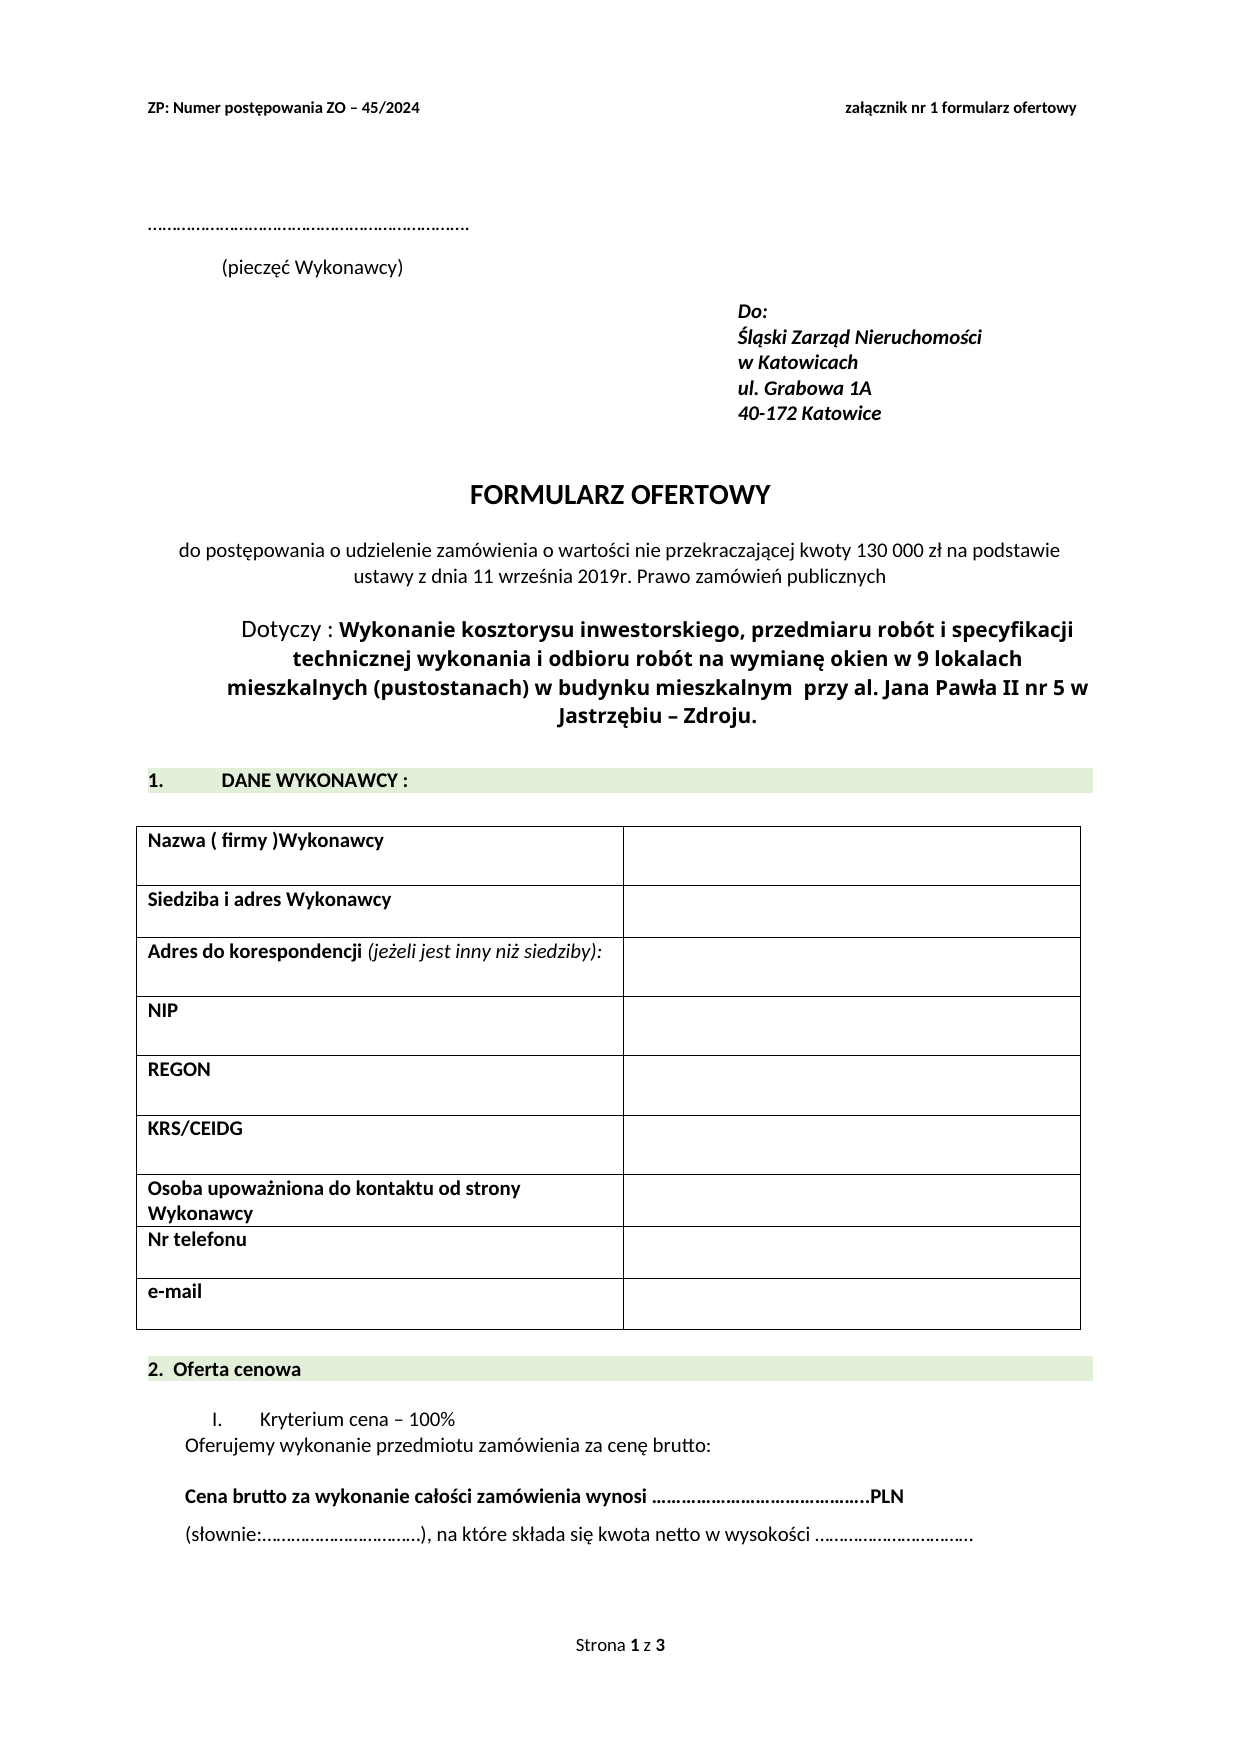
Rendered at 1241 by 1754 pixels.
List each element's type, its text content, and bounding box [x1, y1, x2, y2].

table_header Nazwa ( firmy )Wykonawcy [137, 827, 623, 885]
table_cell NIP [137, 997, 623, 1055]
table_cell [624, 1279, 1080, 1329]
text Śląski Zarząd Nieruchomości [148, 324, 1093, 349]
text 40-172 Katowice [148, 400, 1093, 426]
table_cell Osoba upoważniona do kontaktu od strony Wykonawcy [137, 1175, 623, 1226]
table_cell [624, 938, 1080, 996]
table_cell [624, 1116, 1080, 1174]
text …………………………………………………………. [148, 210, 1093, 236]
table_cell [624, 1056, 1080, 1114]
list DANE WYKONAWCY : [148, 768, 1093, 793]
table_cell Adres do korespondencji (jeżeli jest inny niż siedziby): [137, 938, 623, 996]
table_cell [624, 997, 1080, 1055]
table_cell Nr telefonu [137, 1227, 623, 1277]
text (słownie:……………………………), na które składa się kwota netto w wysokości …………………………… [185, 1521, 1093, 1546]
text 2. Oferta cenowa [148, 1356, 1093, 1381]
table_cell KRS/CEIDG [137, 1116, 623, 1174]
table_cell e-mail [137, 1279, 623, 1329]
list Kryterium cena – 100% [222, 1407, 1093, 1432]
text FORMULARZ OFERTOWY [148, 476, 1093, 512]
text Cena brutto za wykonanie całości zamówienia wynosi ……………………………………..PLN [185, 1483, 1093, 1508]
text w Katowicach [148, 349, 1093, 375]
text (pieczęć Wykonawcy) [221, 254, 1093, 280]
list Oferujemy wykonanie przedmiotu zamówienia za cenę brutto: [185, 1432, 1093, 1457]
text Do: [738, 298, 1093, 324]
text ul. Grabowa 1A [148, 375, 1093, 400]
table_cell [624, 1227, 1080, 1277]
table_cell [624, 886, 1080, 937]
table_cell [624, 1175, 1080, 1226]
table_header [624, 827, 1080, 885]
table_cell REGON [137, 1056, 623, 1114]
text Dotyczy : Wykonanie kosztorysu inwestorskiego, przedmiaru robót i specyfikacji technicznej wykonania i odbioru robót na wymianę okien w 9 lokalach mieszkalnych (pustostanach) w budynku mieszkalnym przy al. Jana Pawła II nr 5 w Jastrzębiu – Zdroju. [223, 614, 1093, 729]
table_cell Siedziba i adres Wykonawcy [137, 886, 623, 937]
text do postępowania o udzielenie zamówienia o wartości nie przekraczającej kwoty 130 000 zł na podstawie ustawy z dnia 11 września 2019r. Prawo zamówień publicznych [148, 537, 1093, 588]
